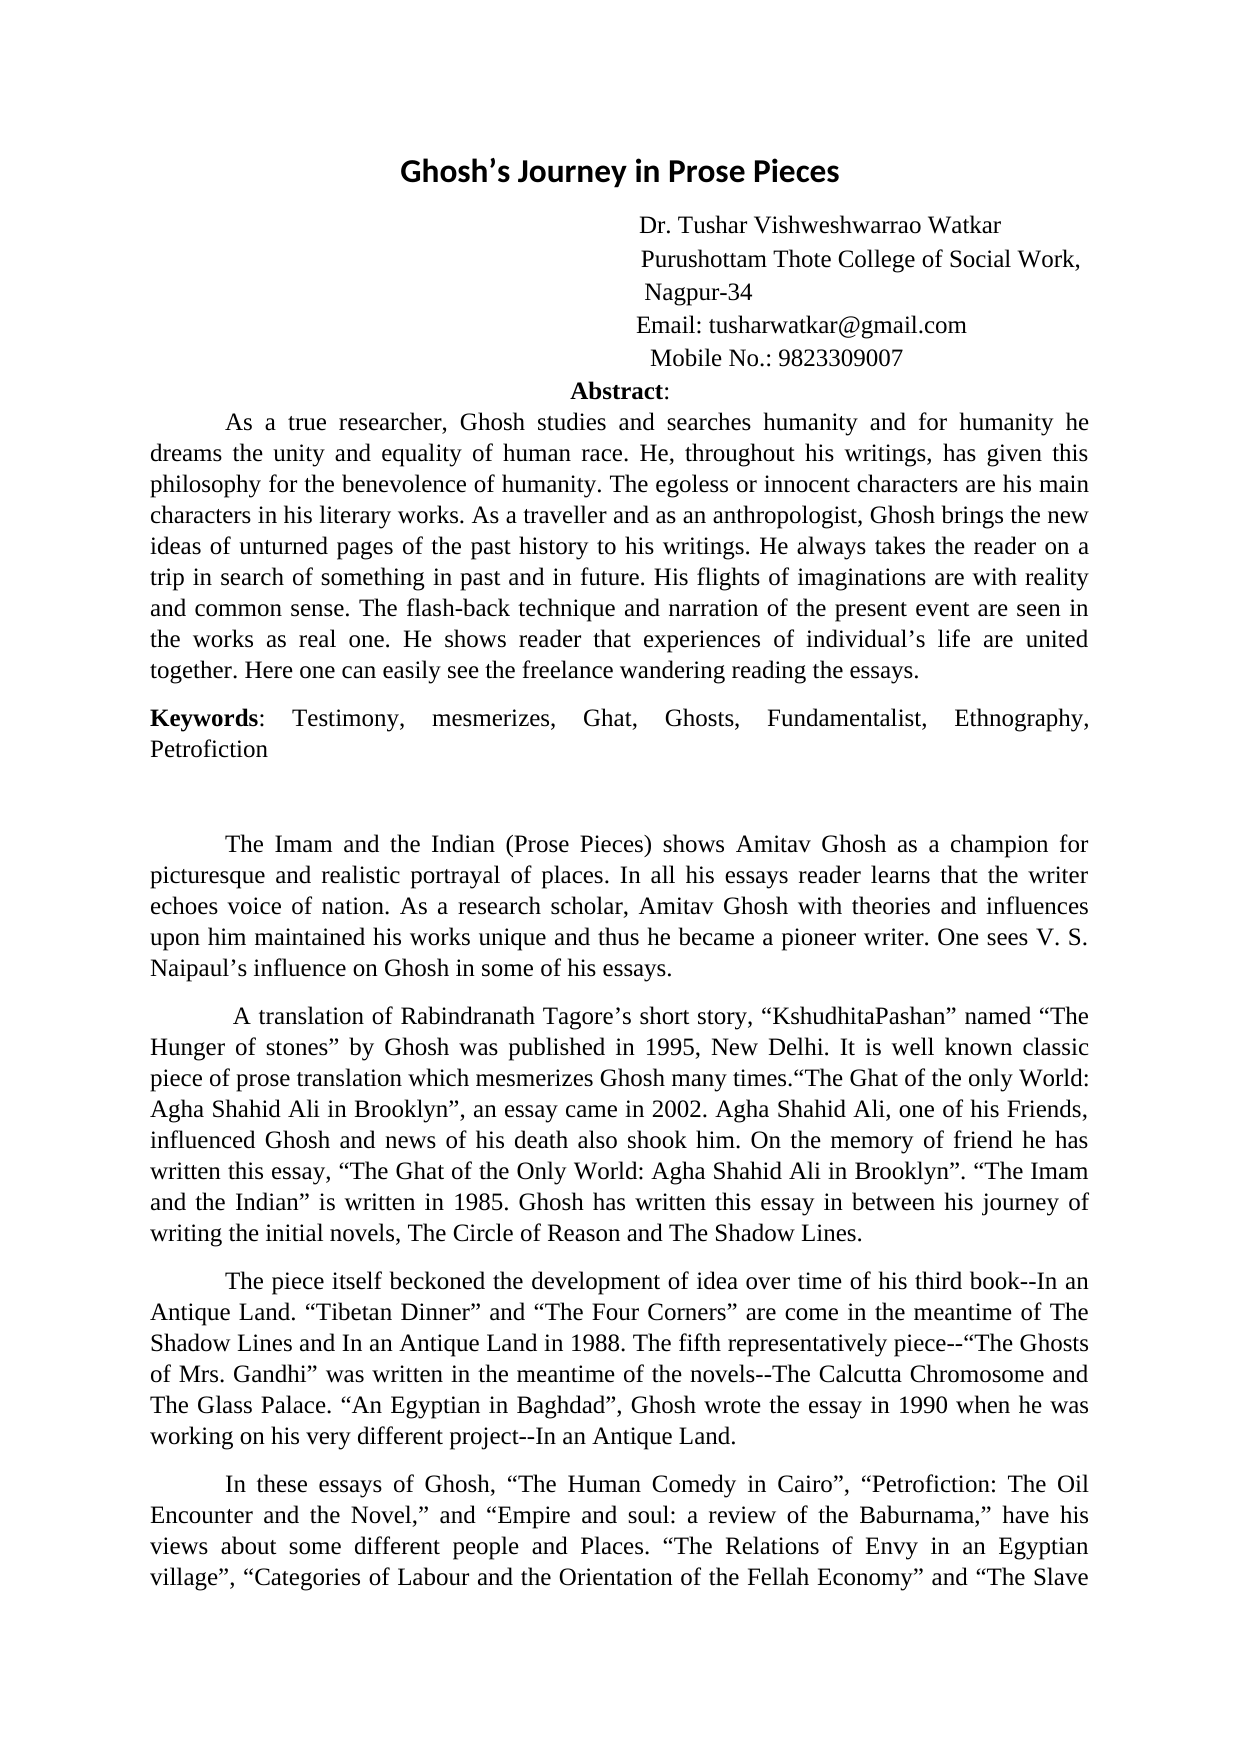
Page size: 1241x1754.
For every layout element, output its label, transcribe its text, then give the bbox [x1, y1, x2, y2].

text Purushottam Thote College of Social Work, [150, 244, 1090, 272]
text Abstract: [150, 376, 1090, 404]
text Mobile No.: 9823309007 [150, 343, 1090, 371]
text Dr. Tushar Vishweshwarrao Watkar [150, 211, 1090, 239]
text Email: tusharwatkar@gmail.com [150, 310, 1090, 338]
text The piece itself beckoned the development of idea over time of his third book--In an Antique Land. “Tibetan Dinner” and “The Four Corners” are come in the meantime of The Shadow Lines and In an Antique Land in 1988. The fifth representatively piece--“The Ghosts of Mrs. Gandhi” was written in the meantime of the novels--The Calcutta Chromosome and The Glass Palace. “An Egyptian in Baghdad”, Ghosh wrote the essay in 1990 when he was working on his very different project--In an Antique Land. [150, 1266, 1090, 1450]
text Keywords: Testimony, mesmerizes, Ghat, Ghosts, Fundamentalist, Ethnography, Petrofiction [150, 703, 1090, 763]
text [150, 1469, 1090, 1591]
text As a true researcher, Ghosh studies and searches humanity and for humanity he dreams the unity and equality of human race. He, throughout his writings, has given this philosophy for the benevolence of humanity. The egoless or innocent characters are his main characters in his literary works. As a traveller and as an anthropologist, Ghosh brings the new ideas of unturned pages of the past history to his writings. He always takes the reader on a trip in search of something in past and in future. His flights of imaginations are with reality and common sense. The flash-back technique and narration of the present event are seen in the works as real one. He shows reader that experiences of individual’s life are united together. Here one can easily see the freelance wandering reading the essays. [150, 407, 1090, 684]
text Ghosh’s Journey in Prose Pieces [150, 150, 1090, 191]
text The Imam and the Indian (Prose Pieces) shows Amitav Ghosh as a champion for picturesque and realistic portrayal of places. In all his essays reader learns that the writer echoes voice of nation. As a research scholar, Amitav Ghosh with theories and influences upon him maintained his works unique and thus he became a pioneer writer. One sees V. S. Naipaul’s influence on Ghosh in some of his essays. [150, 829, 1090, 982]
text Nagpur-34 [150, 277, 1090, 305]
text A translation of Rabindranath Tagore’s short story, “KshudhitaPashan” named “The Hunger of stones” by Ghosh was published in 1995, New Delhi. It is well known classic piece of prose translation which mesmerizes Ghosh many times.“The Ghat of the only World: Agha Shahid Ali in Brooklyn”, an essay came in 2002. Agha Shahid Ali, one of his Friends, influenced Ghosh and news of his death also shook him. On the memory of friend he has written this essay, “The Ghat of the Only World: Agha Shahid Ali in Brooklyn”. “The Imam and the Indian” is written in 1985. Ghosh has written this essay in between his journey of writing the initial novels, The Circle of Reason and The Shadow Lines. [150, 1001, 1090, 1247]
